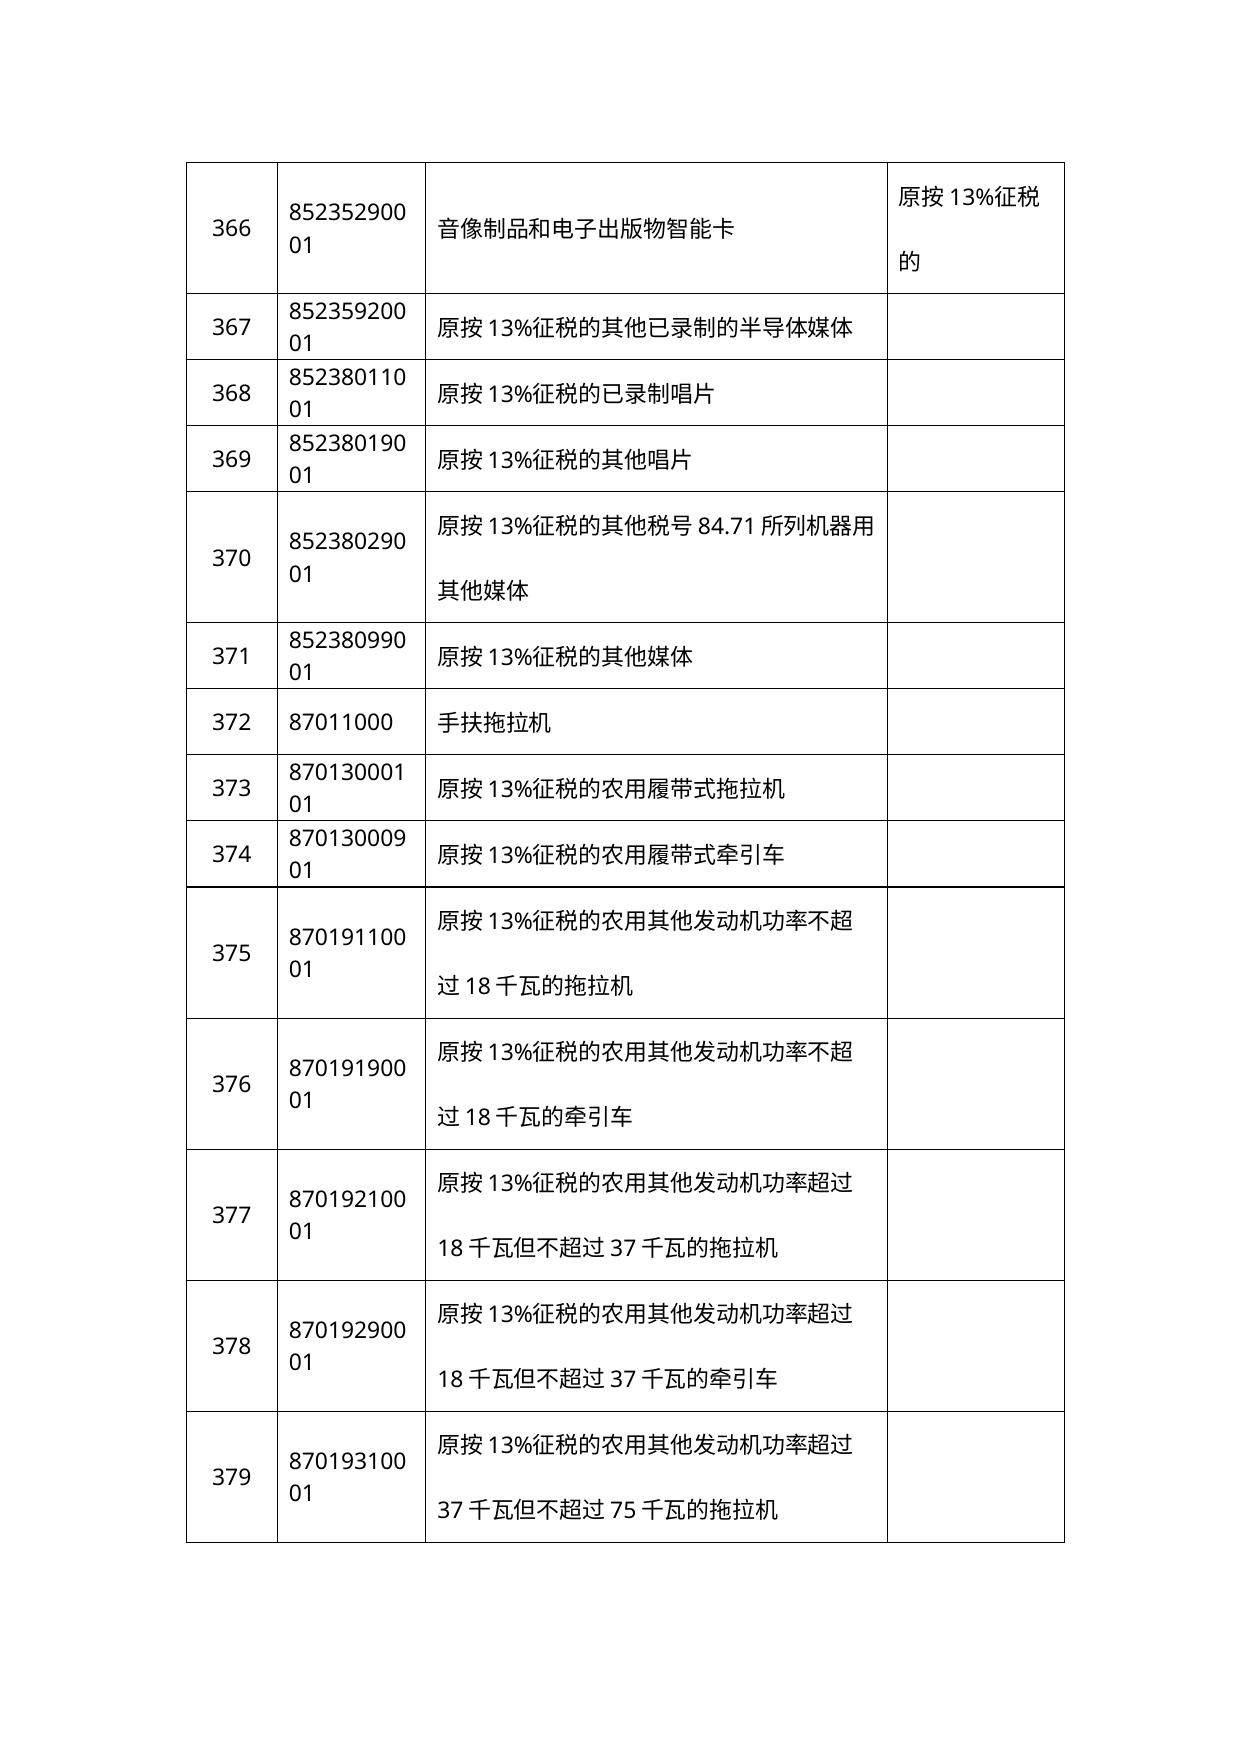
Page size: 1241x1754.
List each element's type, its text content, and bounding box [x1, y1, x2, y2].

table_cell 音像制品和电子出版物智能卡 [426, 163, 887, 293]
table_cell 371 [187, 623, 277, 688]
table_cell 378 [187, 1281, 277, 1411]
table_cell 85238011001 [278, 360, 425, 425]
table_cell 85235920001 [278, 294, 425, 359]
table_cell [888, 821, 1064, 886]
table_cell 87019310001 [278, 1412, 425, 1542]
table_cell 377 [187, 1150, 277, 1279]
table_cell [888, 294, 1064, 359]
table_cell 87019210001 [278, 1150, 425, 1279]
table_cell 85238019001 [278, 426, 425, 491]
table_cell 87019190001 [278, 1019, 425, 1148]
table_cell 85238029001 [278, 492, 425, 622]
table_cell 85238099001 [278, 623, 425, 688]
table_cell 原按13%征税的 [888, 163, 1064, 293]
table_cell 376 [187, 1019, 277, 1148]
table_cell 手扶拖拉机 [426, 689, 887, 754]
table_cell 372 [187, 689, 277, 754]
table_cell 87019110001 [278, 888, 425, 1017]
table_cell 原按13%征税的其他唱片 [426, 426, 887, 491]
table_cell [888, 755, 1064, 820]
table_cell 373 [187, 755, 277, 820]
table_cell [888, 888, 1064, 1017]
table_cell 367 [187, 294, 277, 359]
table_cell 原按13%征税的农用履带式拖拉机 [426, 755, 887, 820]
table_cell 原按13%征税的已录制唱片 [426, 360, 887, 425]
table_cell 原按13%征税的农用其他发动机功率不超过18千瓦的牵引车 [426, 1019, 887, 1148]
table_cell 368 [187, 360, 277, 425]
table_cell 原按13%征税的其他媒体 [426, 623, 887, 688]
table_cell 85235290001 [278, 163, 425, 293]
table_cell 87013000901 [278, 821, 425, 886]
table_cell [888, 1412, 1064, 1542]
table_cell 原按13%征税的农用其他发动机功率超过18千瓦但不超过37千瓦的牵引车 [426, 1281, 887, 1411]
table_cell 366 [187, 163, 277, 293]
table_cell [888, 1150, 1064, 1279]
table_cell 379 [187, 1412, 277, 1542]
table_cell 369 [187, 426, 277, 491]
table_cell 370 [187, 492, 277, 622]
table_cell [888, 492, 1064, 622]
table_cell 87011000 [278, 689, 425, 754]
table_cell 87013000101 [278, 755, 425, 820]
table_cell 原按13%征税的农用履带式牵引车 [426, 821, 887, 886]
table_cell 原按13%征税的农用其他发动机功率不超过18千瓦的拖拉机 [426, 888, 887, 1017]
table_cell [888, 1281, 1064, 1411]
table_cell [888, 426, 1064, 491]
table_cell 375 [187, 888, 277, 1017]
table_cell 87019290001 [278, 1281, 425, 1411]
table_cell 原按13%征税的其他税号84.71所列机器用其他媒体 [426, 492, 887, 622]
table_cell [888, 623, 1064, 688]
table_cell [888, 689, 1064, 754]
table_cell [888, 360, 1064, 425]
table_cell 374 [187, 821, 277, 886]
table_cell 原按13%征税的农用其他发动机功率超过18千瓦但不超过37千瓦的拖拉机 [426, 1150, 887, 1279]
table_cell 原按13%征税的其他已录制的半导体媒体 [426, 294, 887, 359]
table_cell 原按13%征税的农用其他发动机功率超过37千瓦但不超过75千瓦的拖拉机 [426, 1412, 887, 1542]
table_cell [888, 1019, 1064, 1148]
